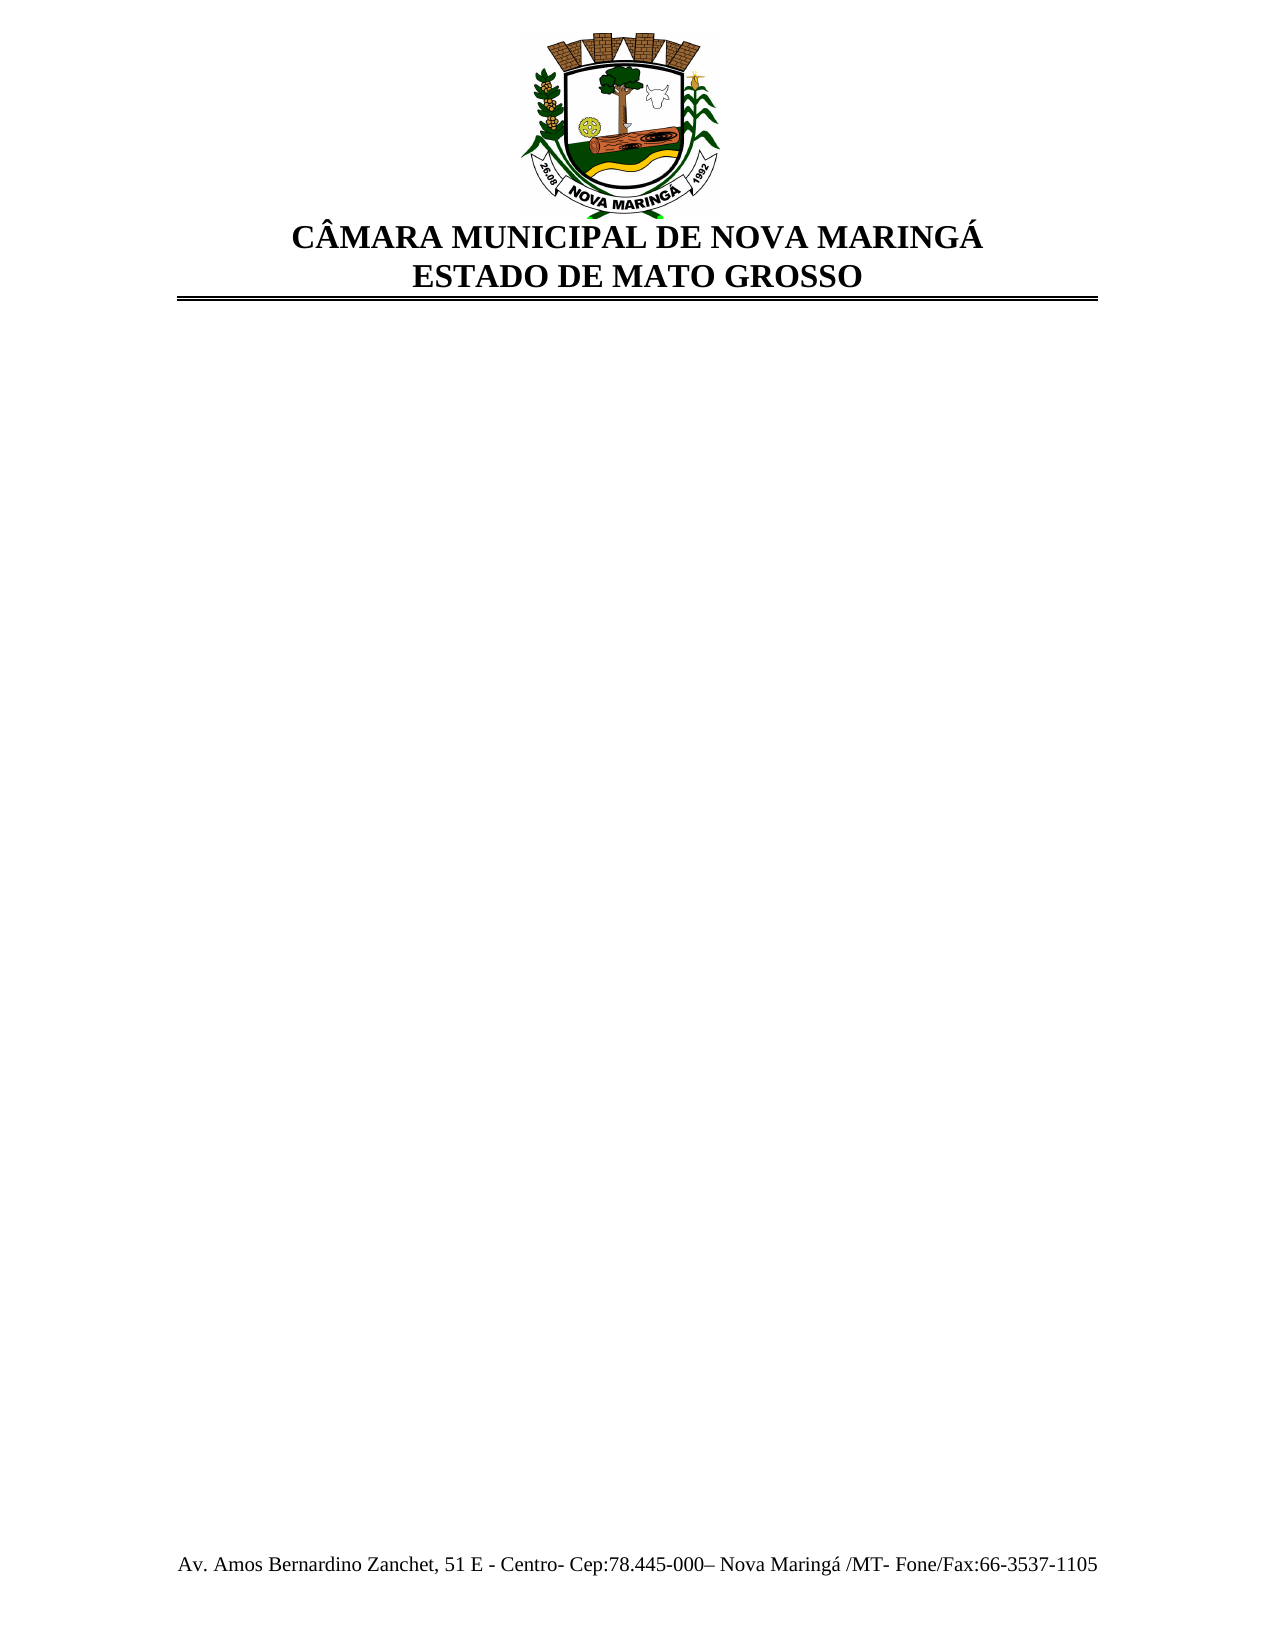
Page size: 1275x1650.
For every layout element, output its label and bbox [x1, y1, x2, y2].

picture [521, 33, 721, 218]
